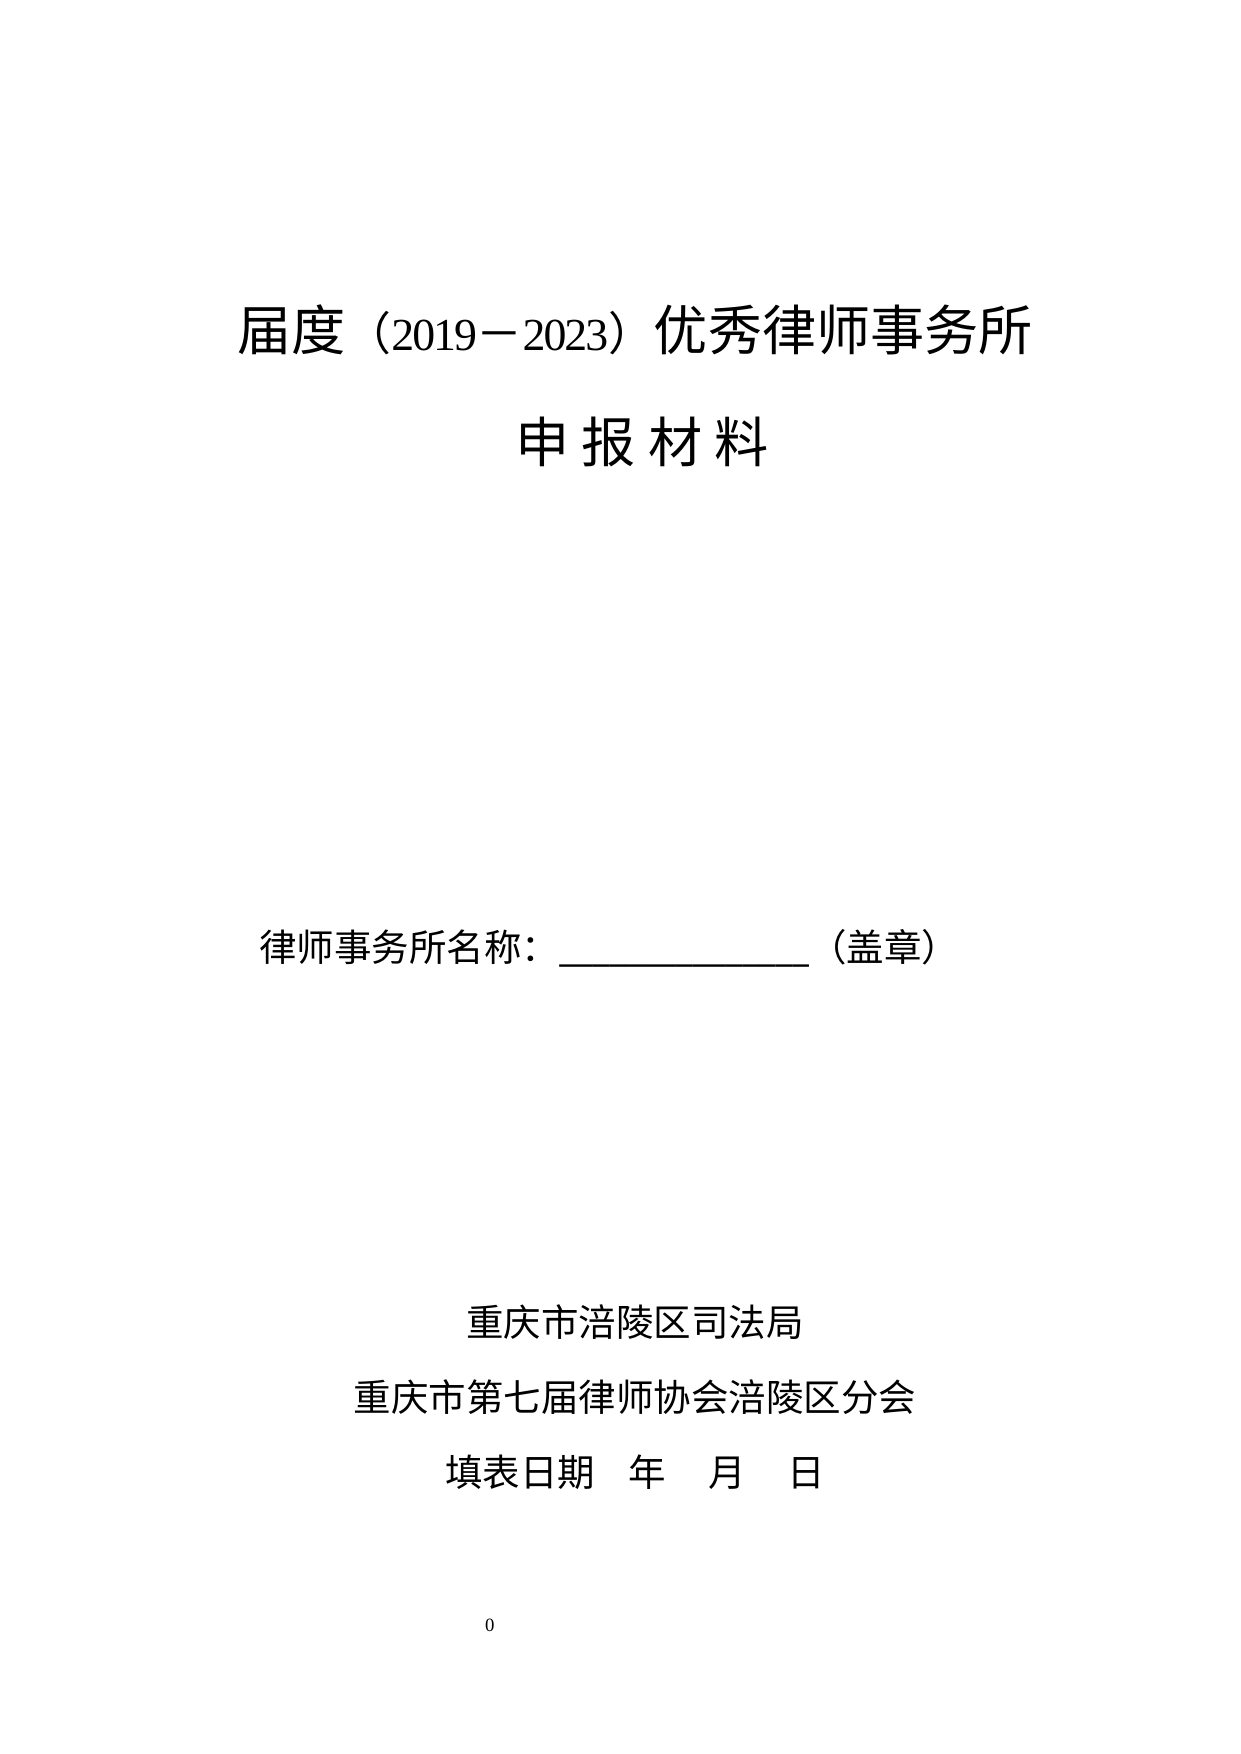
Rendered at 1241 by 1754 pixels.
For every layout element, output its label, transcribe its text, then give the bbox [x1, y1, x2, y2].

text 重庆市涪陵区司法局 [165, 1283, 1104, 1358]
text 律师事务所名称：_______________（盖章） [165, 908, 1104, 983]
text 重庆市第七届律师协会涪陵区分会 [165, 1358, 1104, 1433]
text 填表日期 年 月 日 [165, 1433, 1104, 1508]
text 申 报 材 料 [165, 383, 1104, 495]
text 届度（2019－2023）优秀律师事务所 [165, 270, 1104, 383]
